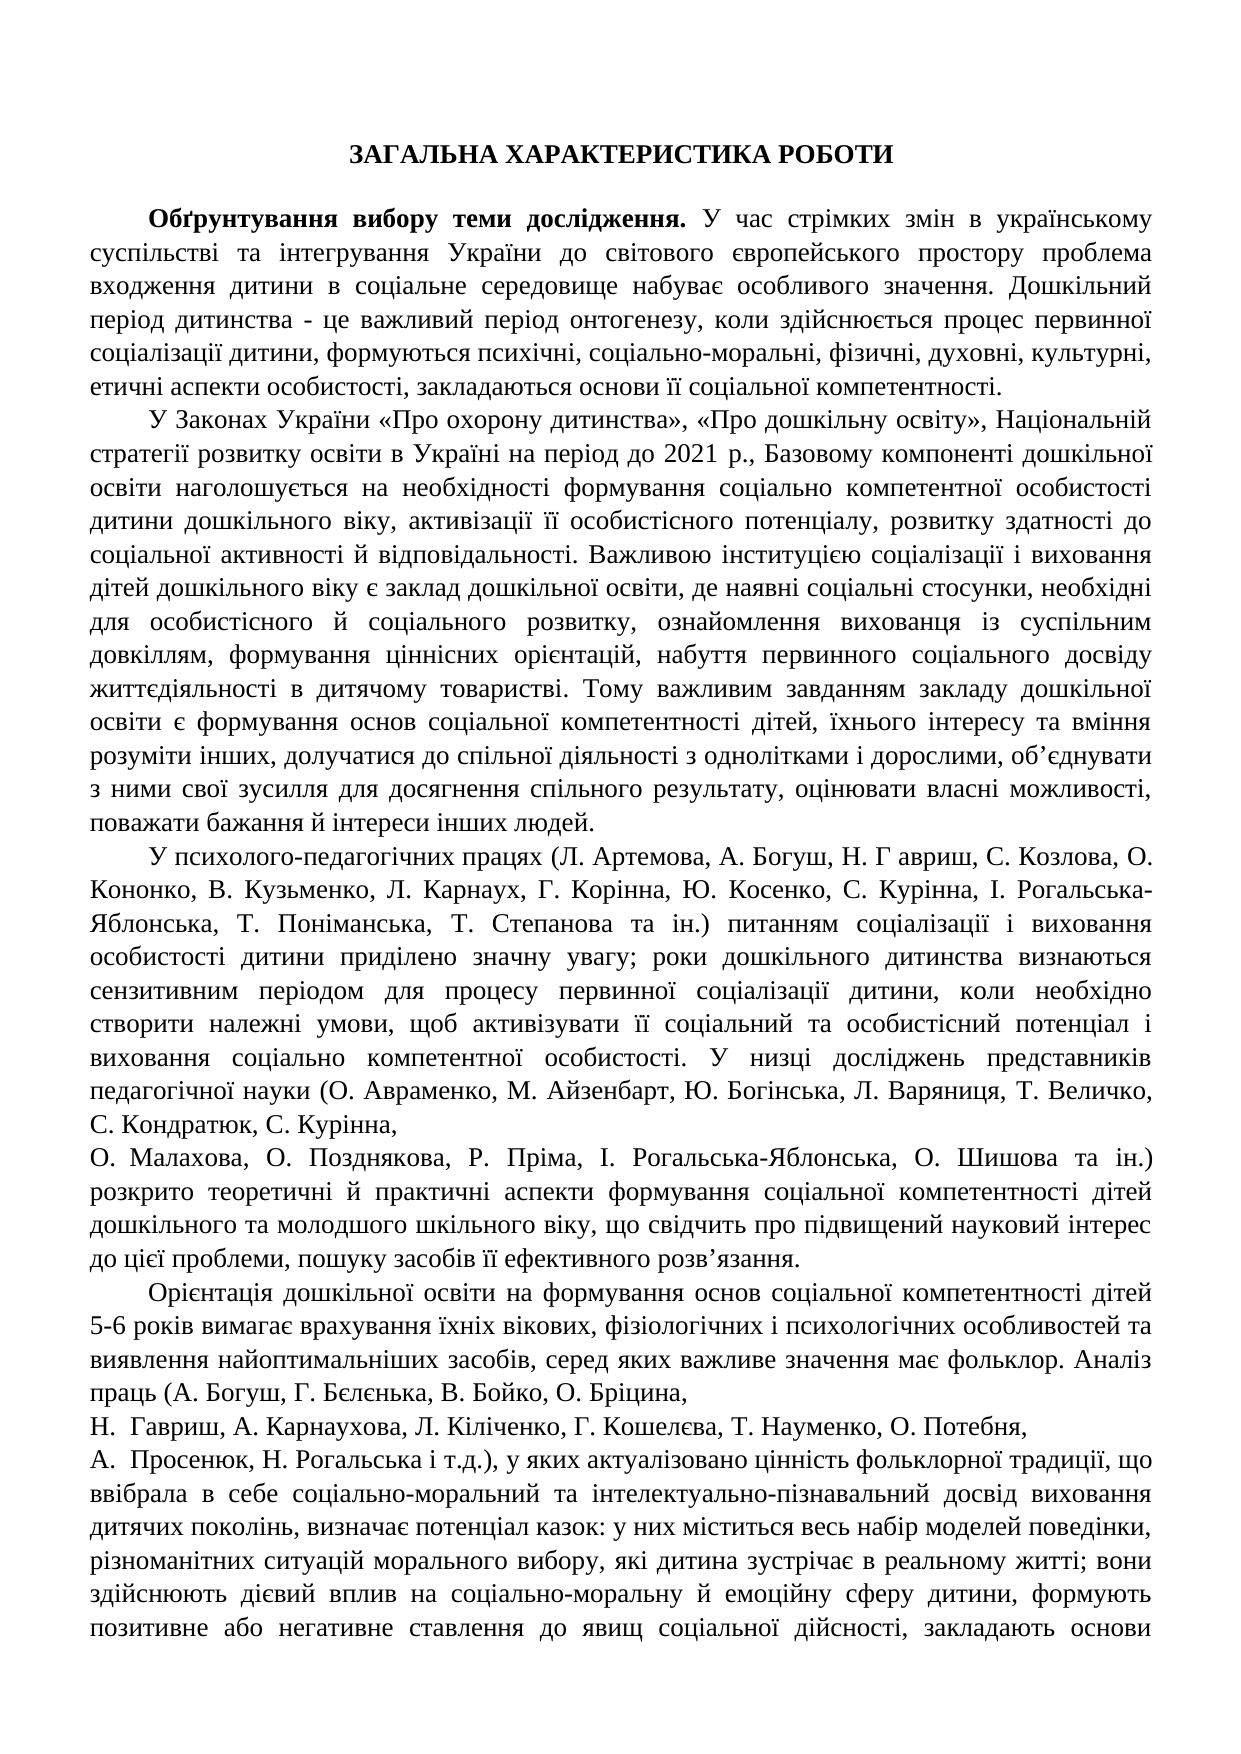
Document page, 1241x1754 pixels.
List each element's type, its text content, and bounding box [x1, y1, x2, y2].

text О. Малахова, О. Позднякова, Р. Пріма, І. Рогальська-Яблонська, О. Шишова та ін.) розкрито теоретичні й практичні аспекти формування соціальної компетентності дітей дошкільного та молодшого шкільного віку, що свідчить про підвищений науковий інтерес до цієї проблеми, пошуку засобів її ефективного розв’язання. [89, 1140, 1153, 1274]
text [89, 1442, 1153, 1643]
text Обґрунтування вибору теми дослідження. У час стрімких змін в українському суспільстві та інтегрування України до світового європейського простору проблема входження дитини в соціальне середовище набуває особливого значення. Дошкільний період дитинства - це важливий період онтогенезу, коли здійснюється процес первинної соціалізації дитини, формуються психічні, соціально-моральні, фізичні, духовні, культурні, етичні аспекти особистості, закладаються основи її соціальної компетентності. [89, 201, 1153, 402]
text У психолого-педагогічних працях (Л. Артемова, А. Богуш, Н. Г авриш, С. Козлова, О. Кононко, В. Кузьменко, Л. Карнаух, Г. Корінна, Ю. Косенко, С. Курінна, І. Рогальська-Яблонська, Т. Поніманська, Т. Степанова та ін.) питанням соціалізації і виховання особистості дитини приділено значну увагу; роки дошкільного дитинства визнаються сензитивним періодом для процесу первинної соціалізації дитини, коли необхідно створити належні умови, щоб активізувати її соціальний та особистісний потенціал і виховання соціально компетентної особистості. У низці досліджень представників педагогічної науки (О. Авраменко, М. Айзенбарт, Ю. Богінська, Л. Варяниця, Т. Величко, С. Кондратюк, C. Курінна, [89, 838, 1153, 1140]
text Орієнтація дошкільної освіти на формування основ соціальної компетентності дітей 5-6 років вимагає врахування їхніх вікових, фізіологічних і психологічних особливостей та виявлення найоптимальніших засобів, серед яких важливе значення має фольклор. Аналіз праць (А. Богуш, Г. Бєлєнька, В. Бойко, О. Бріцина, [89, 1274, 1153, 1408]
text Н. Гавриш, А. Карнаухова, Л. Кіліченко, Г. Кошелєва, Т. Науменко, О. Потебня, [89, 1408, 1155, 1442]
text У Законах України «Про охорону дитинства», «Про дошкільну освіту», Національній стратегії розвитку освіти в Україні на період до 2021 р., Базовому компоненті дошкільної освіти наголошується на необхідності формування соціально компетентної особистості дитини дошкільного віку, активізації її особистісного потенціалу, розвитку здатності до соціальної активності й відповідальності. Важливою інституцією соціалізації і виховання дітей дошкільного віку є заклад дошкільної освіти, де наявні соціальні стосунки, необхідні для особистісного й соціального розвитку, ознайомлення вихованця із суспільним довкіллям, формування ціннісних орієнтацій, набуття первинного соціального досвіду життєдіяльності в дитячому товаристві. Тому важливим завданням закладу дошкільної освіти є формування основ соціальної компетентності дітей, їхнього інтересу та вміння розуміти інших, долучатися до спільної діяльності з однолітками і дорослими, об’єднувати з ними свої зусилля для досягнення спільного результату, оцінювати власні можливості, поважати бажання й інтереси інших людей. [89, 402, 1153, 838]
text ЗАГАЛЬНА ХАРАКТЕРИСТИКА РОБОТИ [87, 142, 1155, 169]
